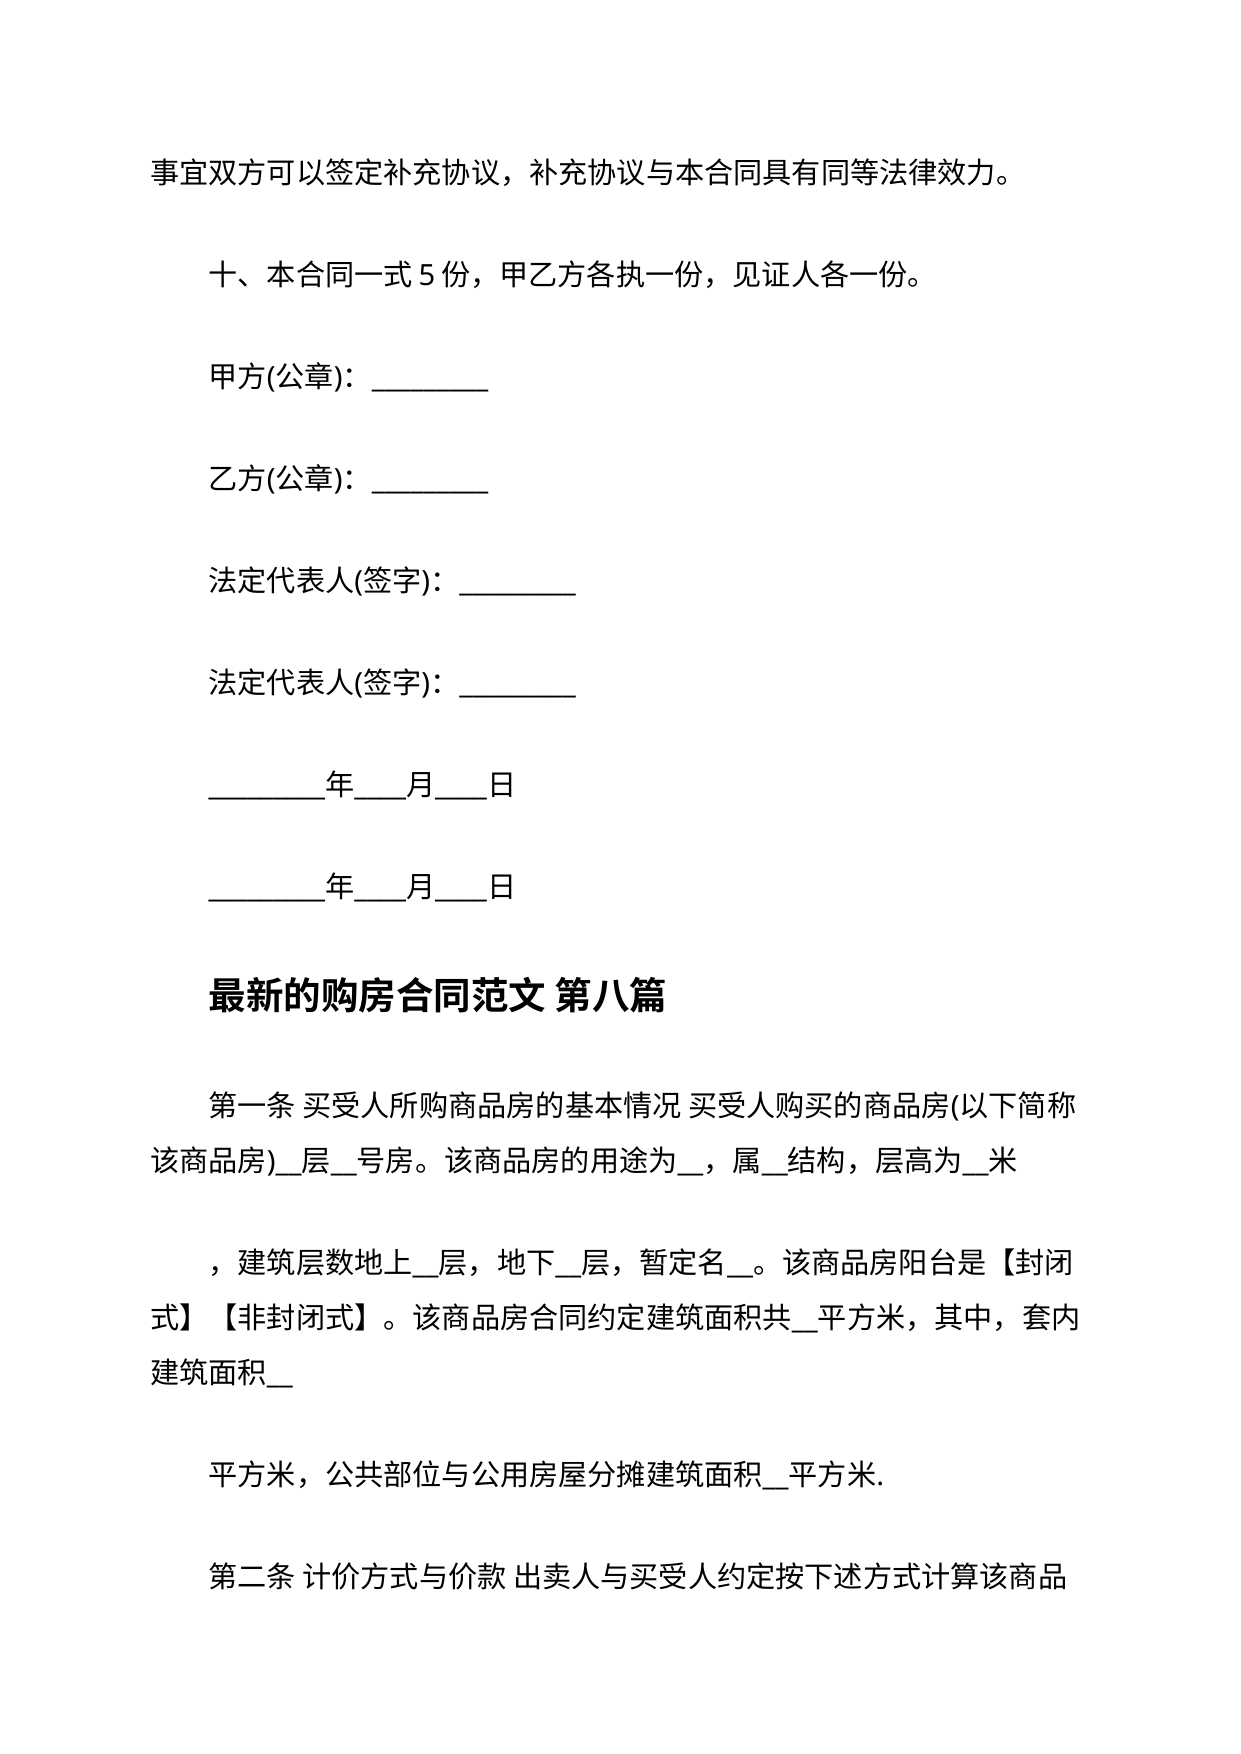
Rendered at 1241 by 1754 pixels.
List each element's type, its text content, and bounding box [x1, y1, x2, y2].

text 法定代表人(签字)：_________ [150, 558, 1090, 600]
text _________年____月____日 [150, 864, 1090, 906]
text 第一条 买受人所购商品房的基本情况 买受人购买的商品房(以下简称该商品房)__层__号房。该商品房的用途为__，属__结构，层高为__米 [150, 1083, 1090, 1180]
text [150, 150, 1090, 192]
text 最新的购房合同范文 第八篇 [150, 966, 1090, 1020]
text 乙方(公章)：_________ [150, 456, 1090, 498]
text 平方米，公共部位与公用房屋分摊建筑面积__平方米. [150, 1452, 1090, 1494]
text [150, 1554, 1090, 1596]
text 十、本合同一式5份，甲乙方各执一份，见证人各一份。 [150, 252, 1090, 294]
text ，建筑层数地上__层，地下__层，暂定名__。该商品房阳台是【封闭式】【非封闭式】。该商品房合同约定建筑面积共__平方米，其中，套内建筑面积__ [150, 1240, 1090, 1392]
text 法定代表人(签字)：_________ [150, 660, 1090, 702]
text _________年____月____日 [150, 762, 1090, 804]
text 甲方(公章)：_________ [150, 354, 1090, 396]
